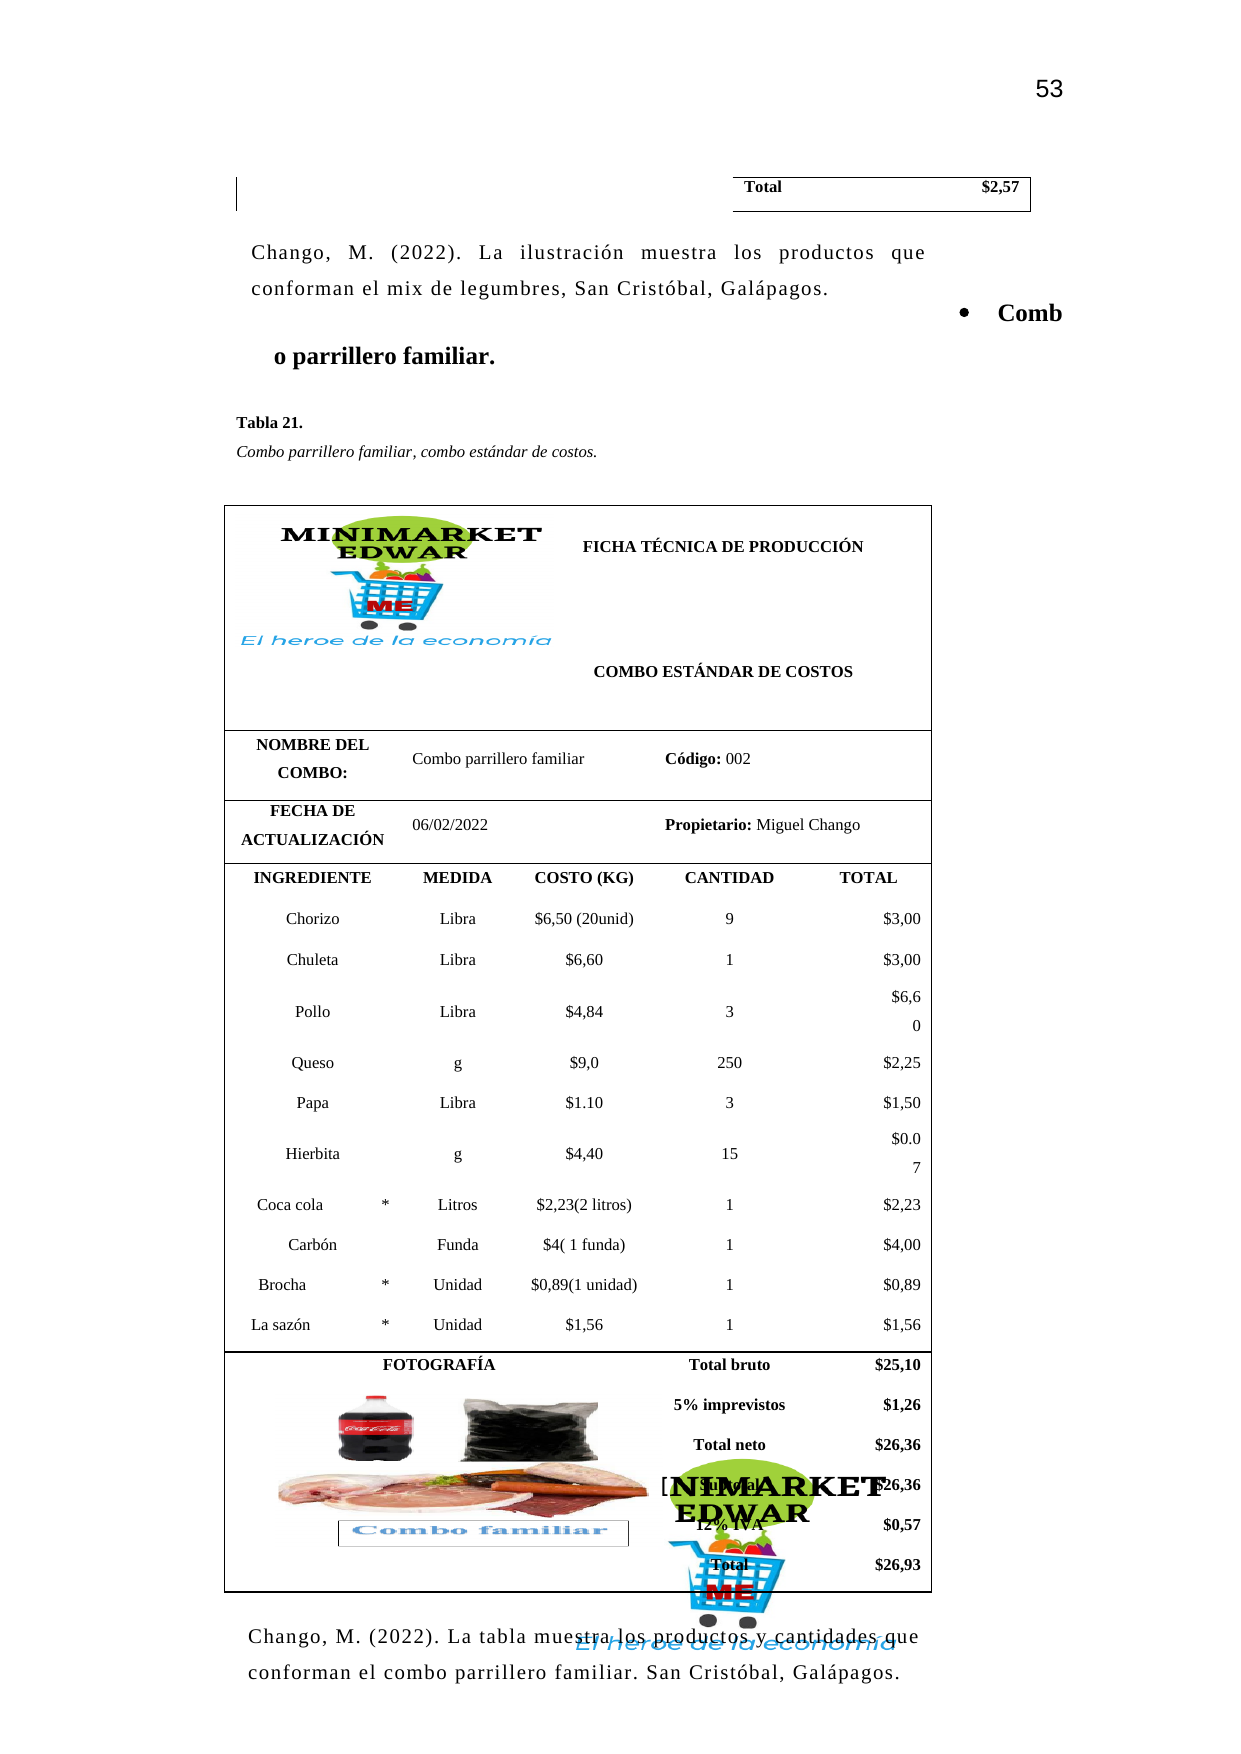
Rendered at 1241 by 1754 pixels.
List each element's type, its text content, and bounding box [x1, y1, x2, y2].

table_cell Total [733, 178, 888, 211]
table_cell Hierbita [225, 1129, 401, 1191]
table_cell 12% IVA [654, 1511, 805, 1551]
table_cell Libra [401, 947, 514, 987]
table_cell Pollo [225, 987, 401, 1049]
table_cell CANTIDAD [654, 864, 805, 905]
table_cell 1 [654, 1271, 805, 1311]
table_cell $4,84 [514, 987, 654, 1049]
table_cell Papa [225, 1089, 401, 1129]
picture [706, 1593, 753, 1605]
text Tabla 21. [236, 413, 1063, 432]
table_cell Unidad [401, 1271, 514, 1311]
table_cell g [401, 1049, 514, 1089]
table_cell Código: 002 [654, 731, 931, 799]
table_cell $1,50 [805, 1089, 931, 1129]
table_cell 9 [654, 905, 805, 947]
table_cell $2,23 [805, 1191, 931, 1231]
table_cell Unidad [401, 1311, 514, 1351]
table_cell $6,50 (20unid) [514, 905, 654, 947]
table_cell Chorizo [225, 905, 401, 947]
table_cell Funda [401, 1231, 514, 1271]
table_cell $0,89(1 unidad) [514, 1271, 654, 1311]
table_cell Total [654, 1551, 805, 1591]
table_cell $1,56 [514, 1311, 654, 1351]
table_cell $26,93 [805, 1551, 931, 1591]
table_cell $25,10 [805, 1353, 931, 1391]
table_cell 1 [654, 1311, 805, 1351]
table_cell $2,25 [805, 1049, 931, 1089]
table_cell 3 [654, 1089, 805, 1129]
table_cell $6,60 [805, 987, 931, 1049]
table_header [225, 506, 514, 730]
table_cell NOMBRE DEL COMBO: [225, 731, 401, 799]
table_cell Combo parrillero familiar [401, 731, 654, 799]
table_header FICHA TÉCNICA DE PRODUCCIÓN [514, 506, 931, 625]
table_cell Propietario: Miguel Chango [654, 801, 931, 863]
table_cell Brocha * [225, 1271, 401, 1311]
table_cell $0.07 [805, 1129, 931, 1191]
table_cell Libra [401, 905, 514, 947]
table_cell g [401, 1129, 514, 1191]
table_cell COMBO ESTÁNDAR DE COSTOS [514, 625, 931, 730]
table_cell Total bruto [654, 1353, 805, 1391]
table_cell 1 [654, 1231, 805, 1271]
table_cell FECHA DE ACTUALIZACIÓN [225, 801, 401, 863]
table_cell 06/02/2022 [401, 801, 654, 863]
table_cell 250 [654, 1049, 805, 1089]
table_cell Queso [225, 1049, 401, 1089]
table_cell $0,57 [805, 1511, 931, 1551]
table_cell $26,36 [805, 1431, 931, 1471]
table_cell Chuleta [225, 947, 401, 987]
table_cell $1.10 [514, 1089, 654, 1129]
table_cell $2,23(2 litros) [514, 1191, 654, 1231]
table_cell Libra [401, 1089, 514, 1129]
table_cell Libra [401, 987, 514, 1049]
table_cell $1,26 [805, 1391, 931, 1431]
table_cell 1 [654, 1191, 805, 1231]
table_cell $1,56 [805, 1311, 931, 1351]
table_cell Coca cola * [225, 1191, 401, 1231]
picture [570, 1593, 900, 1653]
table_cell FOTOGRAFÍA [225, 1353, 654, 1391]
table_cell $6,60 [514, 947, 654, 987]
table_cell $4,40 [514, 1129, 654, 1191]
table_cell $0,89 [805, 1271, 931, 1311]
list Combo parrillero familiar. [236, 298, 1063, 370]
table_cell 15 [654, 1129, 805, 1191]
table_cell Litros [401, 1191, 514, 1231]
text Combo parrillero familiar, combo estándar de costos. [236, 442, 1063, 461]
table_cell TOTAL [805, 864, 931, 905]
table_cell 5% imprevistos [654, 1391, 805, 1431]
table_cell Carbón [225, 1231, 401, 1271]
table_cell INGREDIENTE [225, 864, 401, 905]
table_cell COSTO (KG) [514, 864, 654, 905]
table_cell $9,0 [514, 1049, 654, 1089]
table_cell $2,57 [889, 178, 1030, 211]
table_cell $3,00 [805, 947, 931, 987]
table_cell Total neto [654, 1431, 805, 1471]
table_cell 3 [654, 987, 805, 1049]
table_cell [225, 1391, 654, 1591]
table_cell $3,00 [805, 905, 931, 947]
table_cell MEDIDA [401, 864, 514, 905]
table_cell 1 [654, 947, 805, 987]
table_cell $4,00 [805, 1231, 931, 1271]
table_cell Subtotal [654, 1471, 805, 1511]
table_cell La sazón * [225, 1311, 401, 1351]
table_cell $26,36 [805, 1471, 931, 1511]
table_cell $4( 1 funda) [514, 1231, 654, 1271]
